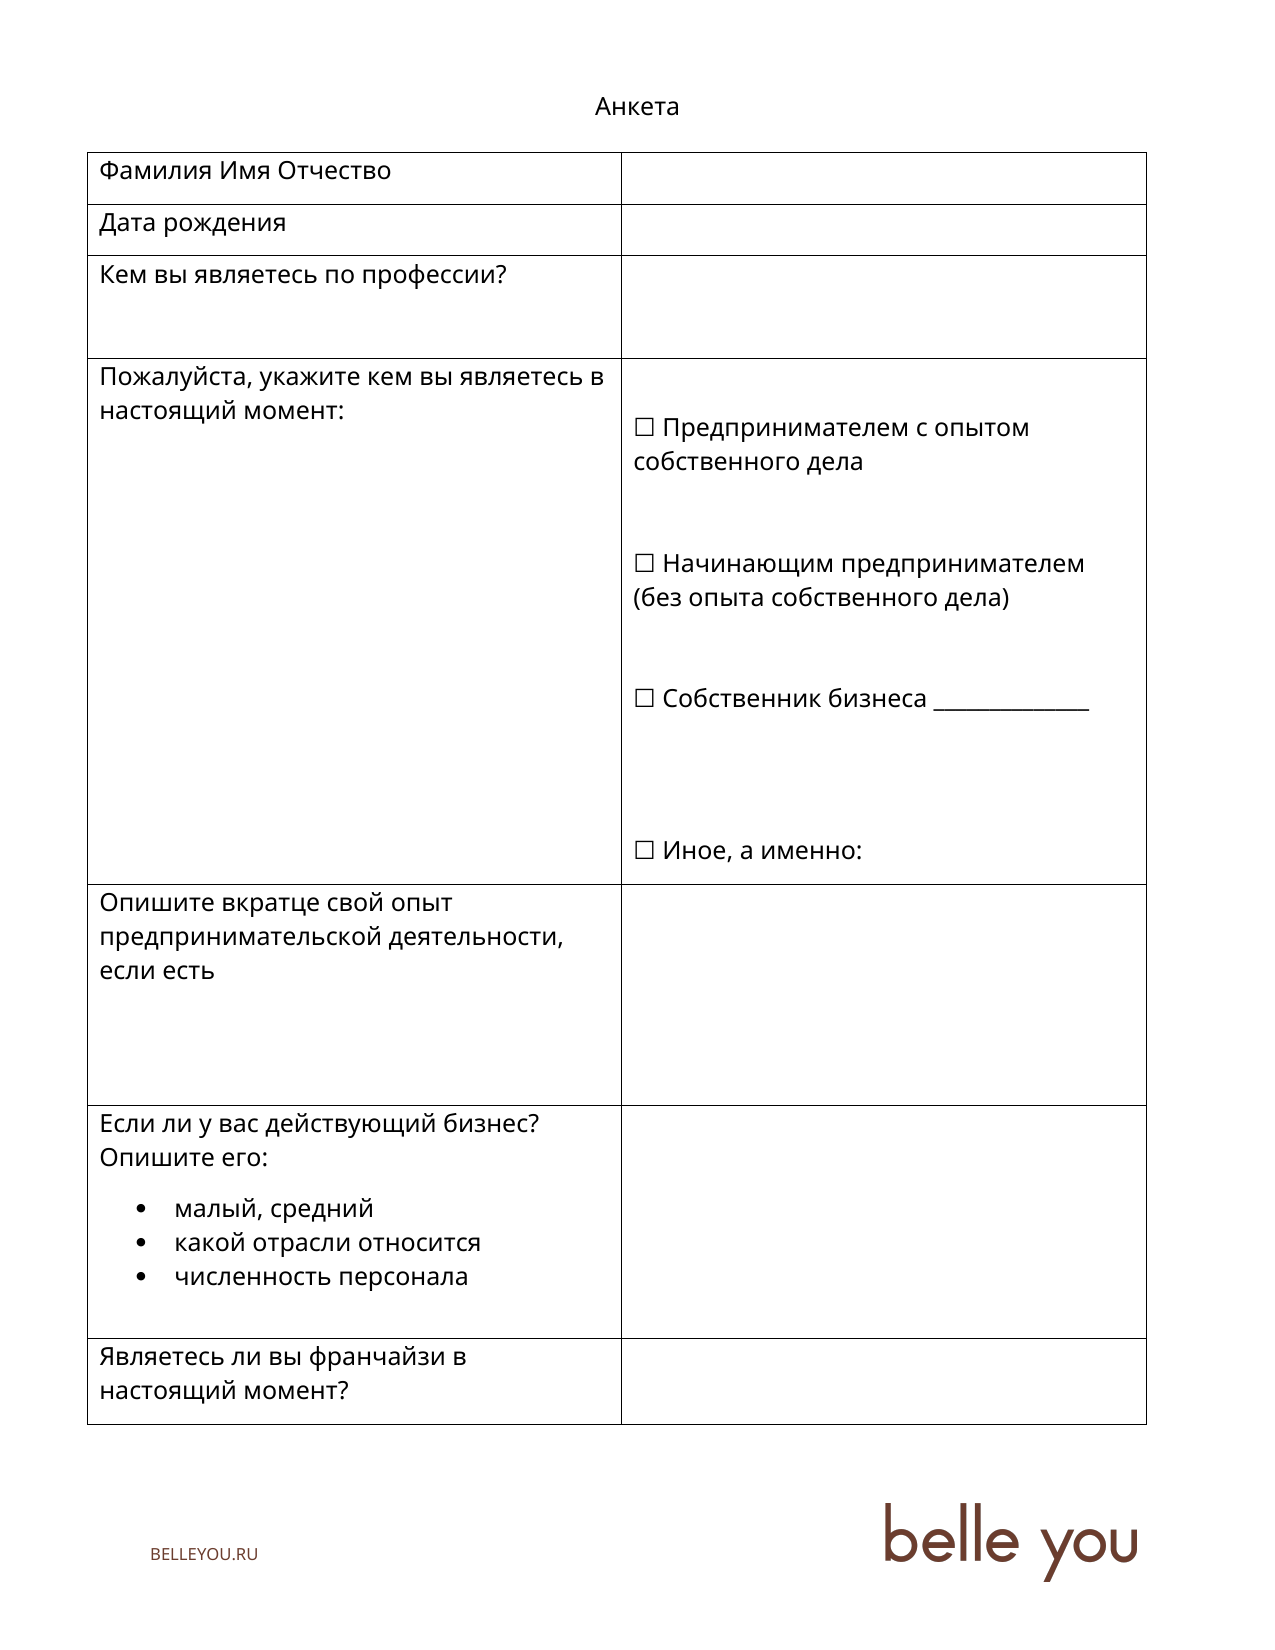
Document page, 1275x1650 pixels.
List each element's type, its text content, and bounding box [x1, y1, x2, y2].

table_cell [622, 1339, 1146, 1423]
table_cell [622, 256, 1146, 358]
table_cell Дата рождения [88, 205, 621, 255]
table_cell [622, 885, 1146, 1105]
table_cell [622, 1106, 1146, 1338]
picture [885, 1503, 1137, 1582]
table_cell Кем вы являетесь по профессии? [88, 256, 621, 358]
table_cell Являетесь ли вы франчайзи в настоящий момент? Если да, напишите какой франшизы (бренд, отрасль) [88, 1339, 621, 1423]
table_cell Пожалуйста, укажите кем вы являетесь в настоящий момент: [88, 359, 621, 884]
table_cell [622, 205, 1146, 255]
table_header [622, 153, 1146, 204]
table_header Фамилия Имя Отчество [88, 153, 621, 204]
table_cell Опишите вкратце свой опыт предпринимательской деятельности, если есть [88, 885, 621, 1105]
text Анкета [150, 89, 1125, 123]
table_cell ☐ Предпринимателем с опытом собственного дела ☐ Начинающим предпринимателем (без опыта собственного дела) ☐ Собственник бизнеса ______________ ☐ Иное, а именно: [622, 359, 1146, 884]
table_cell Если ли у вас действующий бизнес? Опишите его: малый, средний какой отрасли относится численность персонала [88, 1106, 621, 1338]
